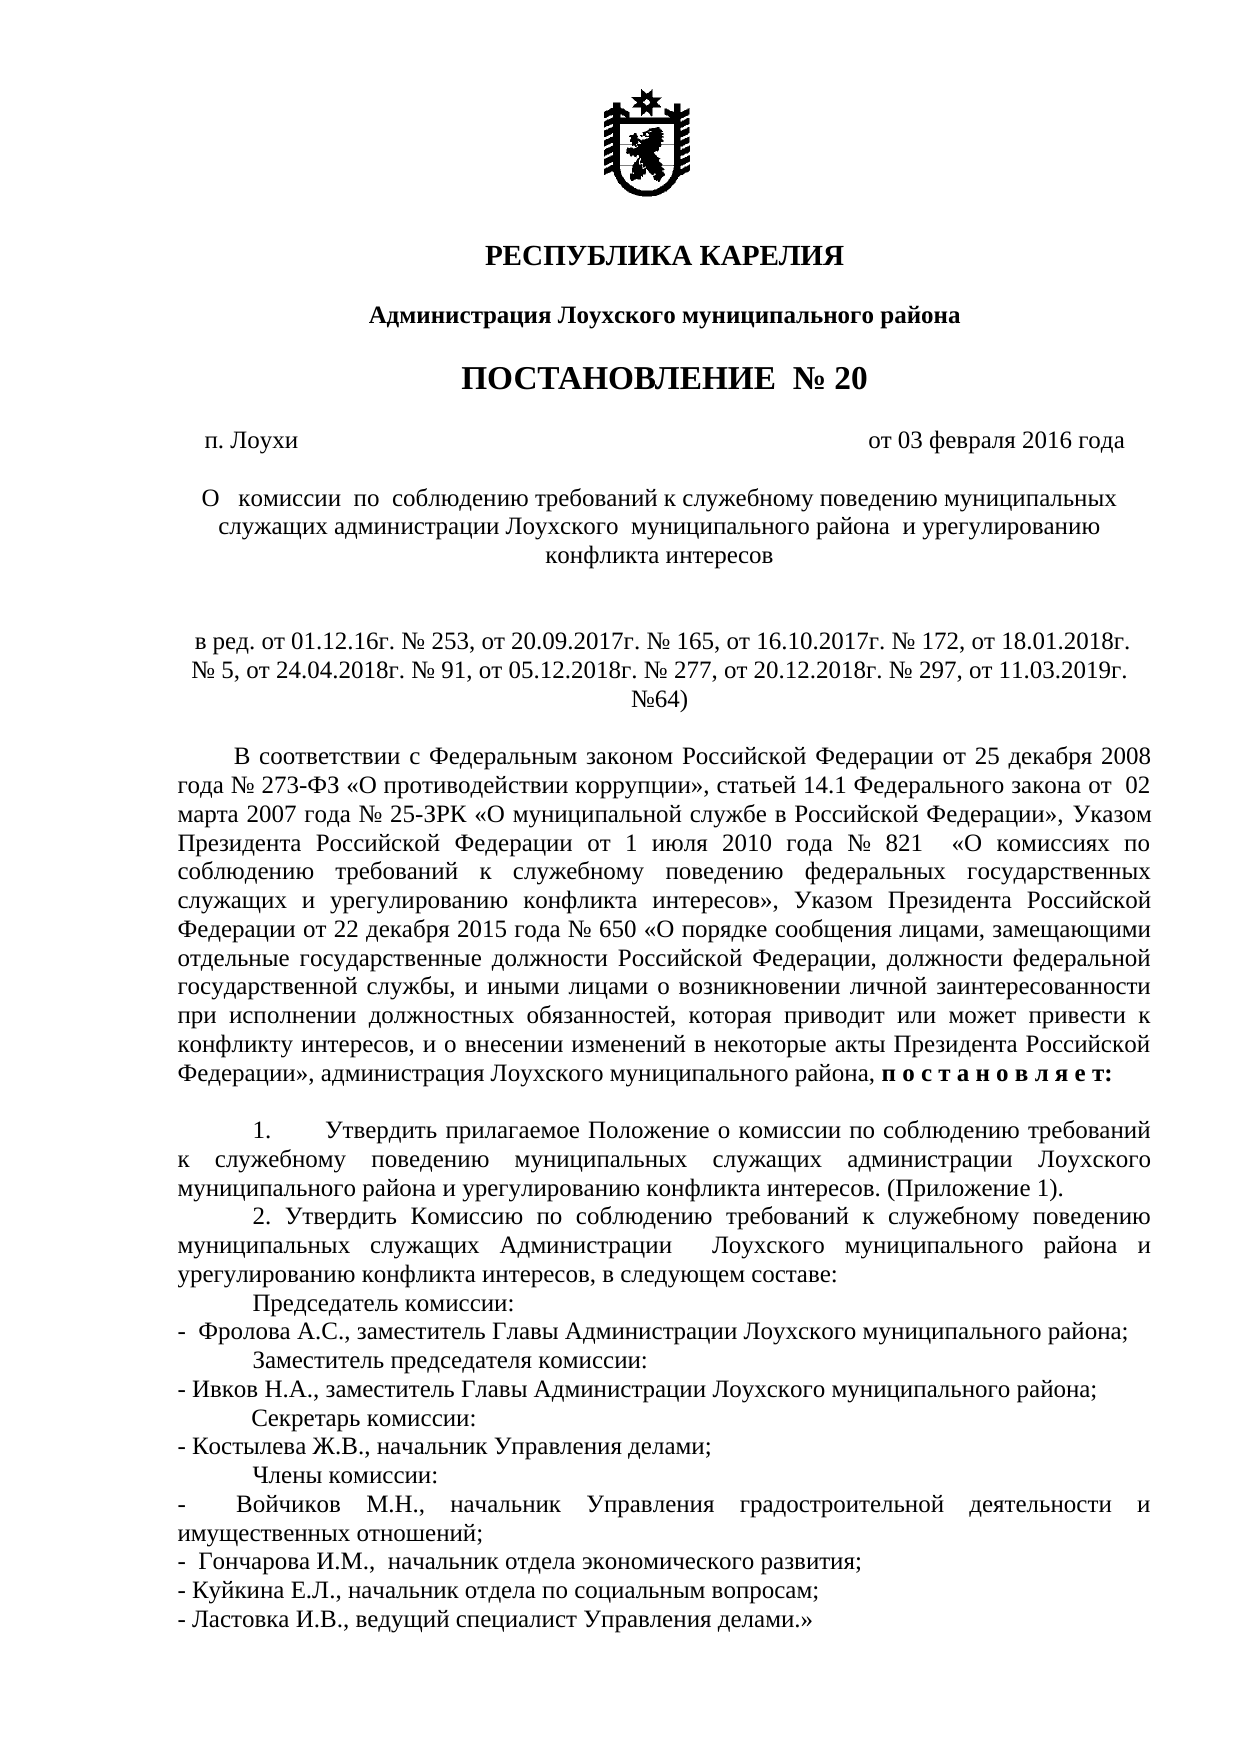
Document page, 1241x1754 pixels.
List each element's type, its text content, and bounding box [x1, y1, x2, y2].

subtitle ПОСТАНОВЛЕНИЕ № 20 [177, 358, 1152, 396]
text Члены комиссии: [177, 1460, 1152, 1489]
text - Фролова А.С., заместитель Главы Администрации Лоухского муниципального района; [177, 1316, 1152, 1345]
text - Гончарова И.М., начальник отдела экономического развития; [177, 1546, 1152, 1575]
subtitle РЕСПУБЛИКА КАРЕЛИЯ [177, 238, 1152, 272]
text - Костылева Ж.В., начальник Управления делами; [177, 1431, 1152, 1460]
text Председатель комиссии: [177, 1288, 1152, 1316]
text - Войчиков М.Н., начальник Управления градостроительной деятельности и имущественных отношений; [177, 1489, 1152, 1546]
text Секретарь комиссии: [177, 1403, 1152, 1431]
text конфликта интересов [177, 540, 1141, 569]
text 2. Утвердить Комиссию по соблюдению требований к служебному поведению муниципальных служащих Администрации Лоухского муниципального района и урегулированию конфликта интересов, в следующем составе: [177, 1201, 1152, 1288]
text в ред. от 01.12.16г. № 253, от 20.09.2017г. № 165, от 16.10.2017г. № 172, от 18.01.2018г. № 5, от 24.04.2018г. № 91, от 05.12.2018г. № 277, от 20.12.2018г. № 297, от 11.03.2019г. №64) [177, 626, 1141, 713]
text - Ивков Н.А., заместитель Главы Администрации Лоухского муниципального района; [177, 1374, 1152, 1403]
text 1. Утвердить прилагаемое Положение о комиссии по соблюдению требований к служебному поведению муниципальных служащих администрации Лоухского муниципального района и урегулированию конфликта интересов. (Приложение 1). [177, 1115, 1152, 1201]
text Заместитель председателя комиссии: [177, 1345, 1152, 1374]
text - Куйкина Е.Л., начальник отдела по социальным вопросам; [177, 1575, 1152, 1604]
picture [588, 79, 706, 214]
text - Ластовка И.В., ведущий специалист Управления делами.» [177, 1604, 1152, 1633]
subtitle Администрация Лоухского муниципального района [177, 301, 1152, 329]
text В соответствии с Федеральным законом Российской Федерации от 25 декабря 2008 года № 273-ФЗ «О противодействии коррупции», статьей 14.1 Федерального закона от 02 марта 2007 года № 25-ЗРК «О муниципальной службе в Российской Федерации», Указом Президента Российской Федерации от 1 июля 2010 года № 821 «О комиссиях по соблюдению требований к служебному поведению федеральных государственных служащих и урегулированию конфликта интересов», Указом Президента Российской Федерации от 22 декабря 2015 года № 650 «О порядке сообщения лицами, замещающими отдельные государственные должности Российской Федерации, должности федеральной государственной службы, и иными лицами о возникновении личной заинтересованности при исполнении должностных обязанностей, которая приводит или может привести к конфликту интересов, и о внесении изменений в некоторые акты Президента Российской Федерации», администрация Лоухского муниципального района, п о с т а н о в л я е т: [177, 741, 1152, 1086]
text О комиссии по соблюдению требований к служебному поведению муниципальных служащих администрации Лоухского муниципального района и урегулированию [177, 483, 1141, 540]
text п. Лоухи от 03 февраля 2016 года [177, 425, 1152, 454]
